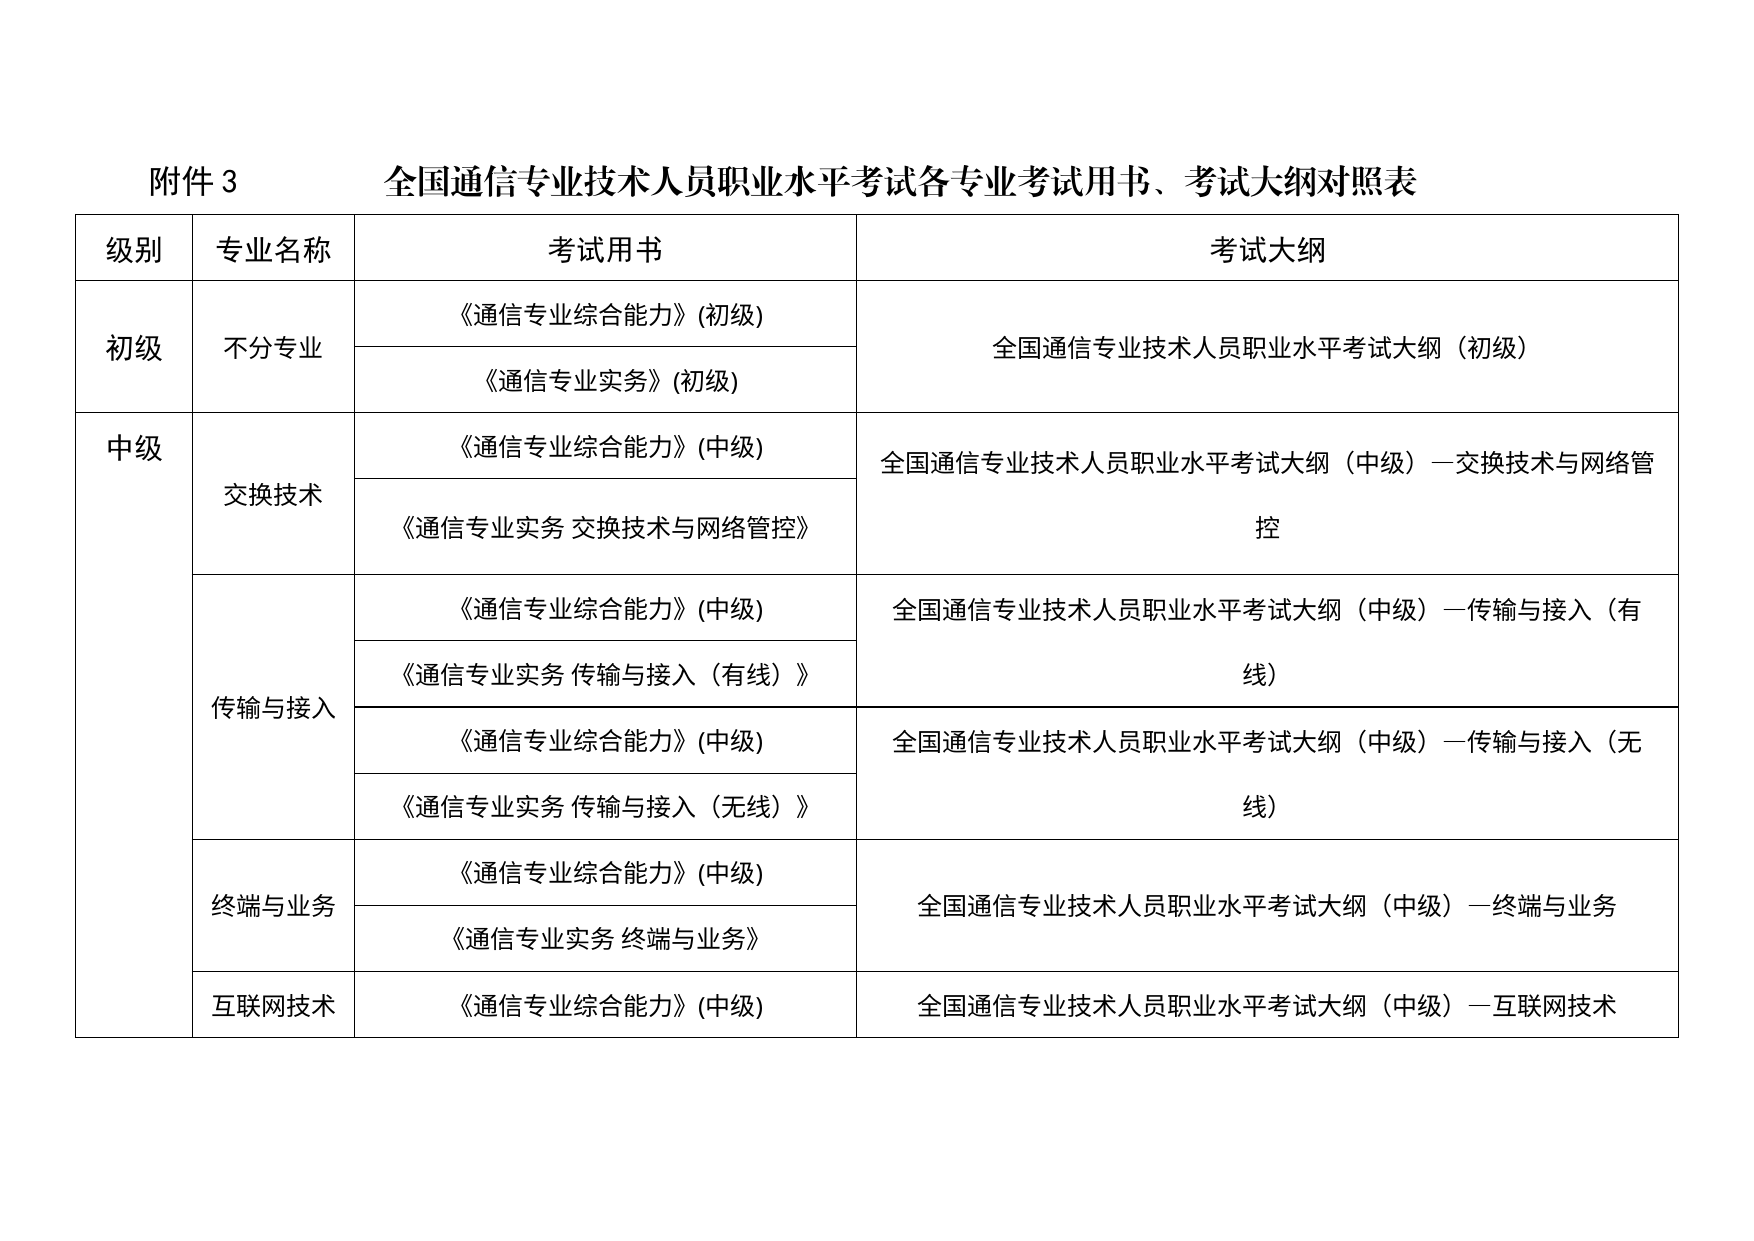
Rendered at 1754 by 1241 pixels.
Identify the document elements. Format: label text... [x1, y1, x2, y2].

table_cell 交换技术 [193, 413, 354, 574]
table_cell 《通信专业综合能力》(中级) [355, 575, 856, 640]
table_cell 传输与接入 [193, 575, 354, 838]
table_cell 《通信专业实务 终端与业务》 [355, 906, 856, 971]
table_cell 《通信专业综合能力》(中级) [355, 708, 856, 772]
table_cell 《通信专业综合能力》(中级) [355, 972, 856, 1037]
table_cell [857, 972, 1678, 1037]
table_cell 全国通信专业技术人员职业水平考试大纲（中级）—传输与接入（无线） [857, 708, 1678, 838]
table_header 专业名称 [193, 215, 354, 280]
table_header 级别 [76, 215, 192, 280]
table_cell 《通信专业实务》(初级) [355, 347, 856, 412]
table_cell 全国通信专业技术人员职业水平考试大纲（中级）—交换技术与网络管控 [857, 413, 1678, 574]
table_cell 全国通信专业技术人员职业水平考试大纲（初级） [857, 281, 1678, 412]
table_header 考试用书 [355, 215, 856, 280]
text 附件3 全国通信专业技术人员职业水平考试各专业考试用书、考试大纲对照表 [148, 149, 1606, 214]
table_cell 《通信专业实务 传输与接入（有线）》 [355, 641, 856, 706]
table_cell 互联网技术 [193, 972, 354, 1037]
table_cell 全国通信专业技术人员职业水平考试大纲（中级）—传输与接入（有线） [857, 575, 1678, 706]
table_cell 《通信专业综合能力》(初级) [355, 281, 856, 346]
table_cell 《通信专业实务 传输与接入（无线）》 [355, 774, 856, 838]
table_cell 全国通信专业技术人员职业水平考试大纲（中级）—终端与业务 [857, 840, 1678, 971]
table_cell 《通信专业综合能力》(中级) [355, 840, 856, 904]
table_cell 中级 [76, 413, 192, 1037]
table_header 考试大纲 [857, 215, 1678, 280]
table_cell 《通信专业综合能力》(中级) [355, 413, 856, 478]
table_cell 不分专业 [193, 281, 354, 412]
table_cell 《通信专业实务 交换技术与网络管控》 [355, 479, 856, 574]
table_cell 初级 [76, 281, 192, 412]
table_cell 终端与业务 [193, 840, 354, 971]
